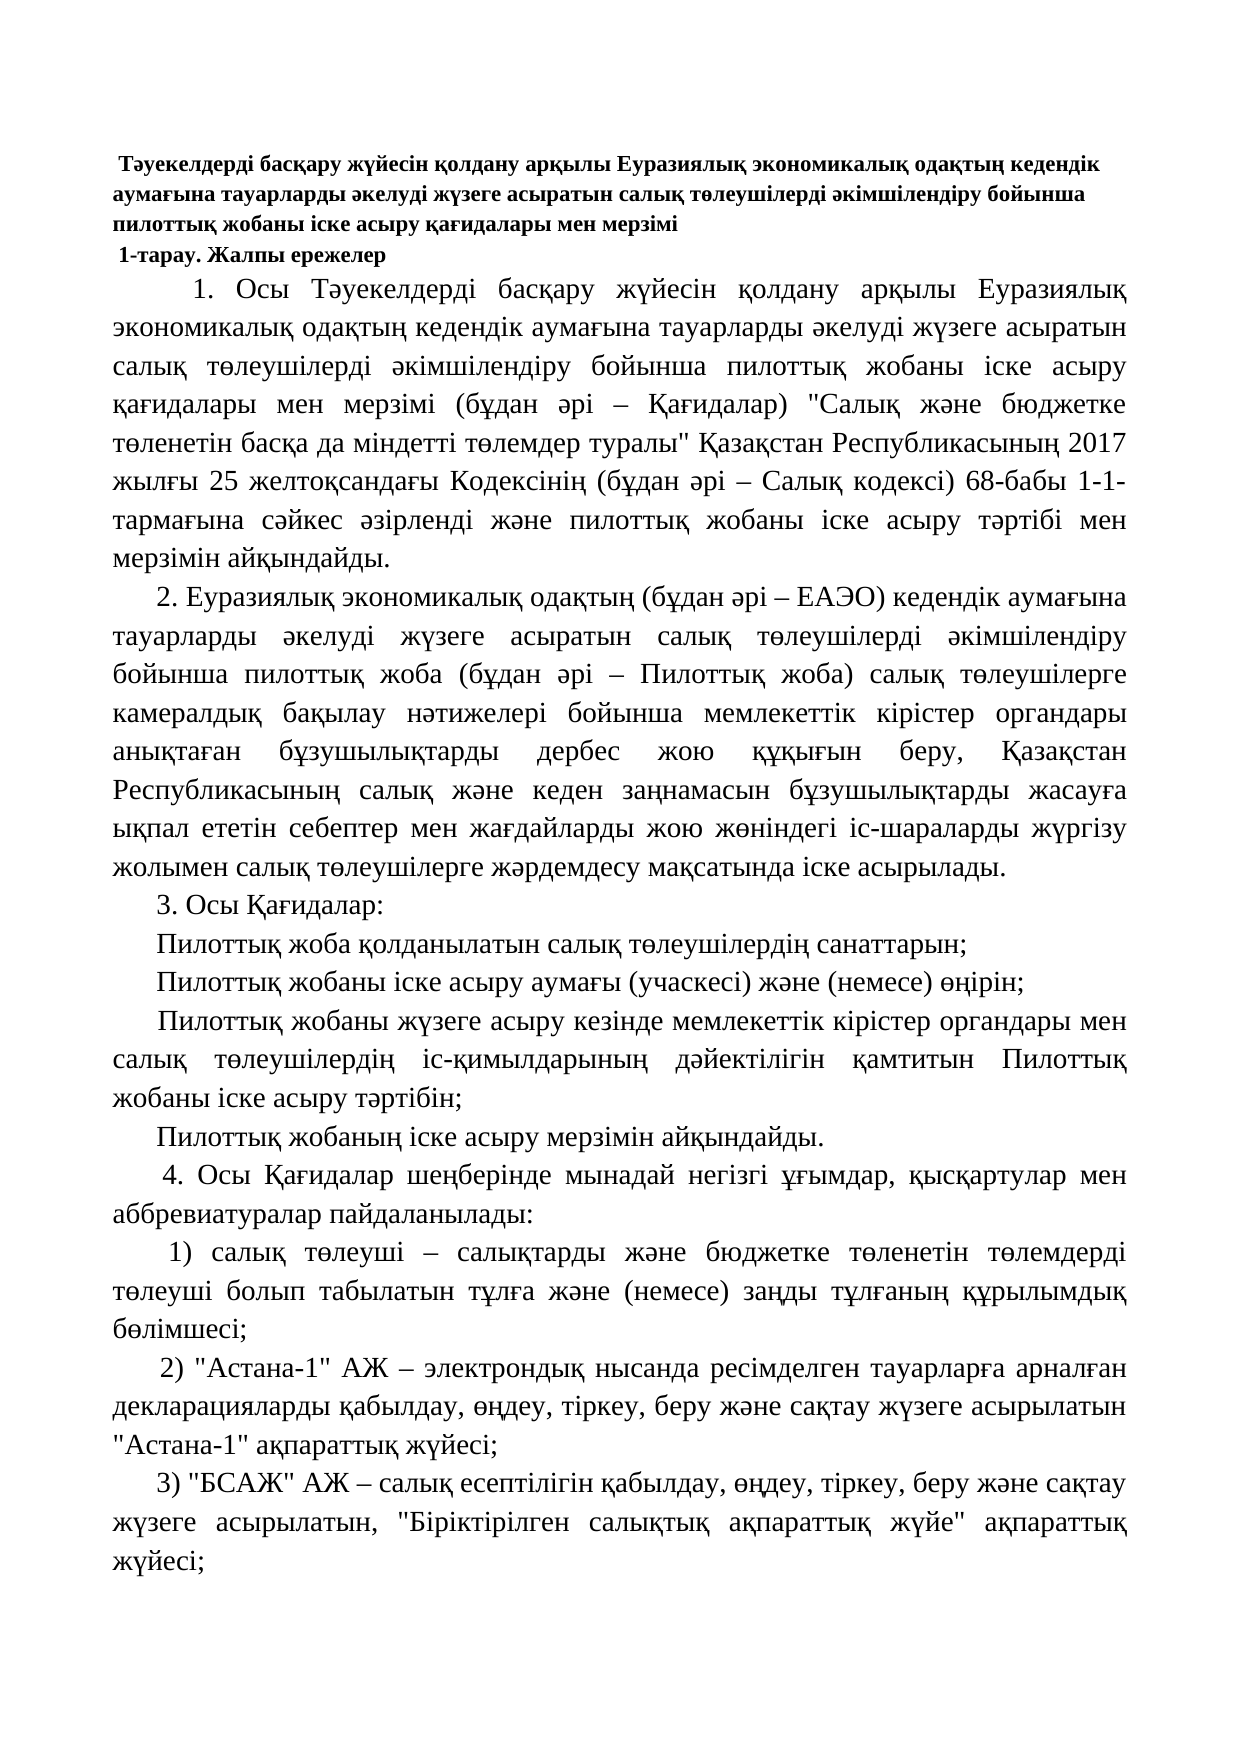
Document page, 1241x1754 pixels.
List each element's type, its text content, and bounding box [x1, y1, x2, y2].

text Пилоттық жоба қолданылатын салық төлеушілердің санаттарын; [112, 926, 1128, 959]
text 1-тарау. Жалпы ережелер [112, 241, 1128, 267]
text 2. Еуразиялық экономикалық одақтың (бұдан әрі – ЕАЭО) кедендік аумағына тауарларды әкелуді жүзеге асыратын салық төлеушілерді әкімшілендіру бойынша пилоттық жоба (бұдан әрі – Пилоттық жоба) салық төлеушілерге камералдық бақылау нәтижелері бойынша мемлекеттік кірістер органдары анықтаған бұзушылықтарды дербес жою құқығын беру, Қазақстан Республикасының салық және кеден заңнамасын бұзушылықтарды жасауға ықпал ететін себептер мен жағдайларды жою жөніндегі іс-шараларды жүргізу жолымен салық төлеушілерге жәрдемдесу мақсатында іске асырылады. [112, 579, 1128, 882]
text 1) салық төлеуші – салықтарды және бюджетке төленетін төлемдерді төлеуші болып табылатын тұлға және (немесе) заңды тұлғаның құрылымдық бөлімшесі; [112, 1234, 1128, 1345]
text 3. Осы Қағидалар: [112, 887, 1128, 921]
text 1. Осы Тәуекелдерді басқару жүйесін қолдану арқылы Еуразиялық экономикалық одақтың кедендік аумағына тауарларды әкелуді жүзеге асыратын салық төлеушілерді әкімшілендіру бойынша пилоттық жобаны іске асыру қағидалары мен мерзімі (бұдан әрі – Қағидалар) "Салық және бюджетке төленетін басқа да міндетті төлемдер туралы" Қазақстан Республикасының 2017 жылғы 25 желтоқсандағы Кодексінің (бұдан әрі – Салық кодексі) 68-бабы 1-1-тармағына сәйкес әзірленді және пилоттық жобаны іске асыру тәртібі мен мерзімін айқындайды. [112, 271, 1128, 574]
text 4. Осы Қағидалар шеңберінде мынадай негізгі ұғымдар, қысқартулар мен аббревиатуралар пайдаланылады: [112, 1157, 1128, 1229]
text Тәуекелдерді басқару жүйесін қолдану арқылы Еуразиялық экономикалық одақтың кедендік аумағына тауарларды әкелуді жүзеге асыратын салық төлеушілерді әкімшілендіру бойынша пилоттық жобаны іске асыру қағидалары мен мерзімі [112, 150, 1128, 237]
text 3) "БСАЖ" АЖ – салық есептілігін қабылдау, өңдеу, тіркеу, беру және сақтау жүзеге асырылатын, "Біріктірілген салықтық ақпараттық жүйе" ақпараттық жүйесі; [112, 1466, 1128, 1576]
text 2) "Астана-1" АЖ – электрондық нысанда ресімделген тауарларға арналған декларацияларды қабылдау, өңдеу, тіркеу, беру және сақтау жүзеге асырылатын "Астана-1" ақпараттық жүйесі; [112, 1350, 1128, 1461]
text Пилоттық жобаны жүзеге асыру кезінде мемлекеттік кірістер органдары мен салық төлеушілердің іс-қимылдарының дәйектілігін қамтитын Пилоттық жобаны іске асыру тәртібін; [112, 1003, 1128, 1114]
text Пилоттық жобаны іске асыру аумағы (учаскесі) және (немесе) өңірін; [112, 964, 1128, 998]
text Пилоттық жобаның іске асыру мерзімін айқындайды. [112, 1119, 1128, 1152]
